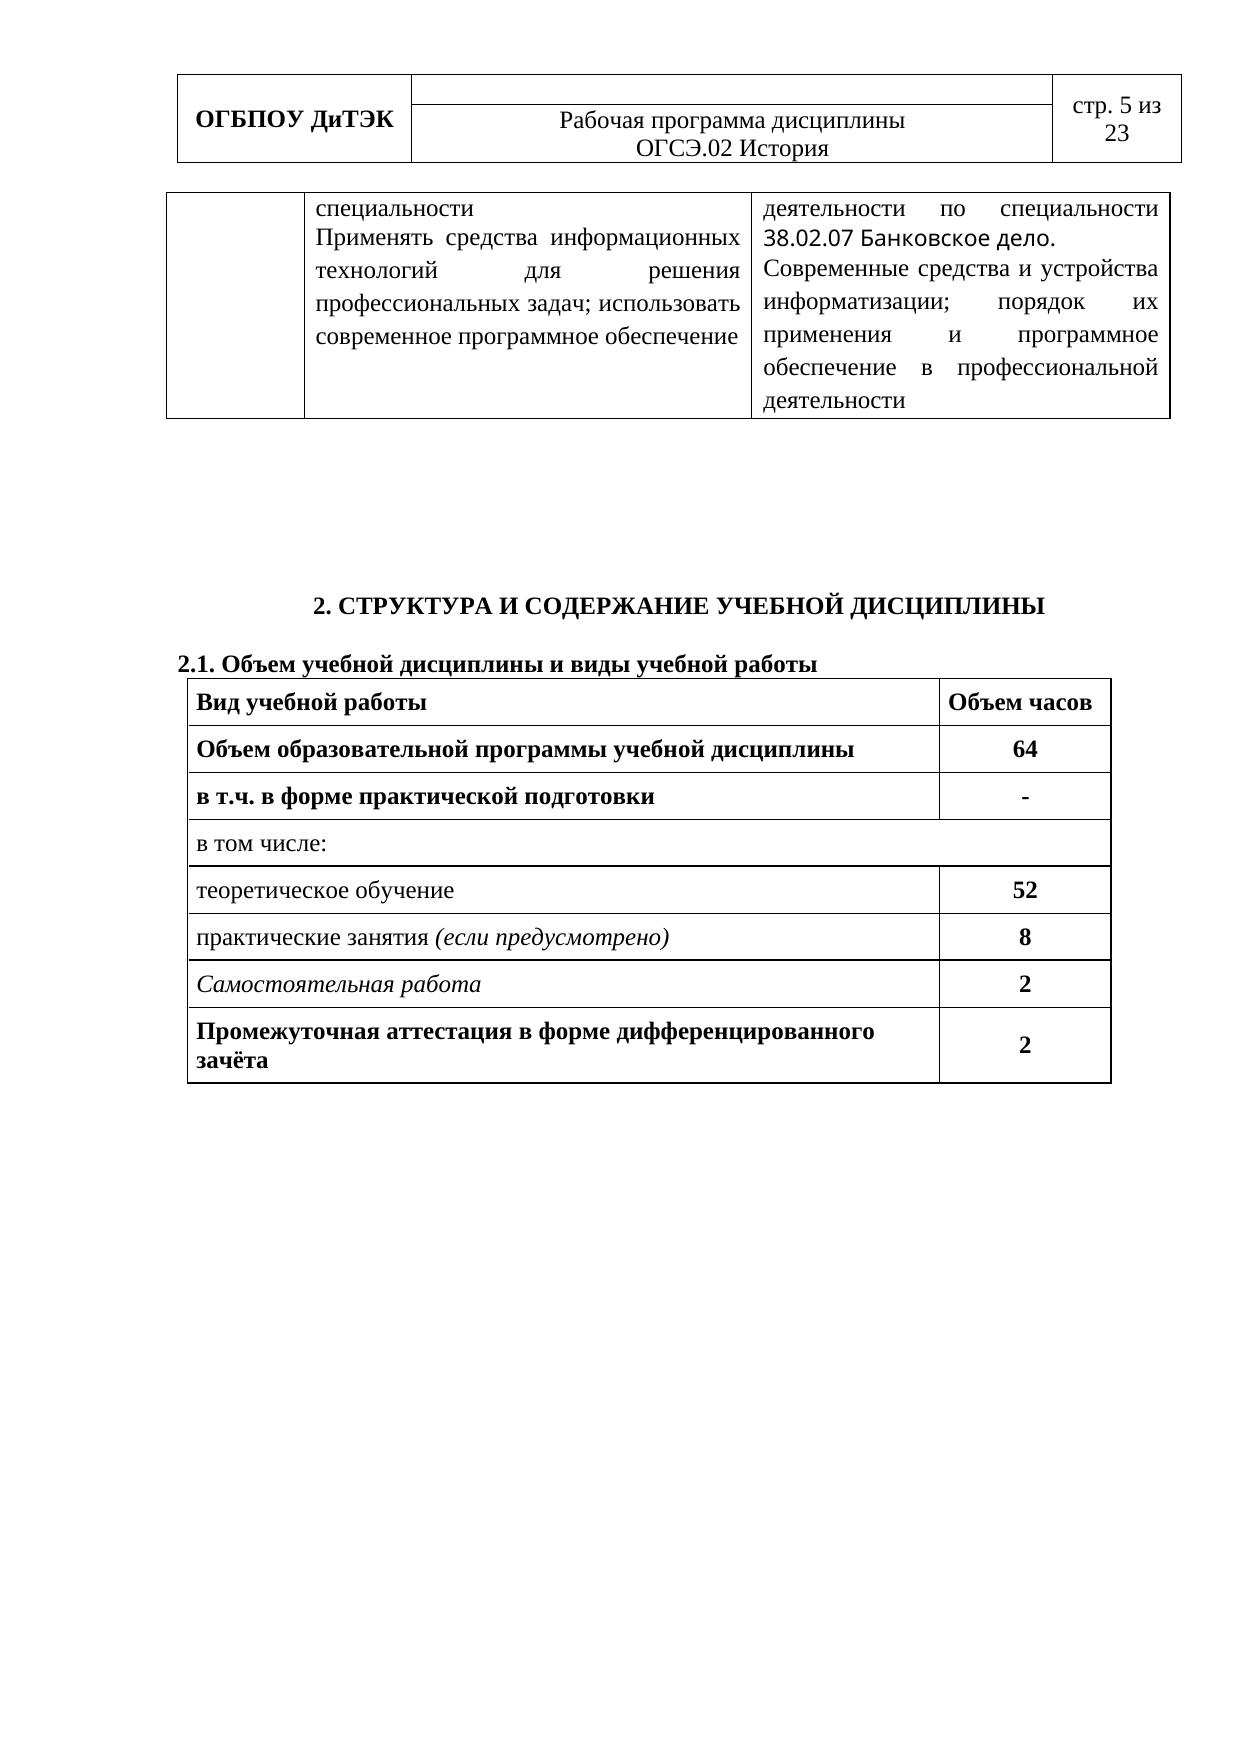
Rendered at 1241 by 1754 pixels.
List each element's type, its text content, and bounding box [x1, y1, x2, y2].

table_cell Промежуточная аттестация в форме дифференцированного зачёта [188, 1008, 939, 1082]
table_cell 8 [940, 914, 1110, 959]
table_cell - [940, 773, 1110, 818]
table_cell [305, 193, 751, 418]
table_cell 52 [940, 867, 1110, 912]
table_cell в т.ч. в форме практической подготовки [188, 773, 939, 818]
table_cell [167, 193, 304, 418]
text 2.1. Объем учебной дисциплины и виды учебной работы [177, 649, 1181, 677]
table_header Объем часов [940, 679, 1110, 724]
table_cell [752, 193, 1169, 418]
table_cell 64 [940, 726, 1110, 771]
table_cell практические занятия (если предусмотрено) [188, 914, 939, 959]
table_cell теоретическое обучение [188, 866, 939, 912]
table_cell 2 [940, 1008, 1110, 1082]
table_cell Самостоятельная работа [188, 960, 939, 1006]
table_cell Объем образовательной программы учебной дисциплины [188, 726, 939, 771]
table_cell в том числе: [188, 820, 1110, 865]
table_cell 2 [940, 961, 1110, 1006]
table_header Вид учебной работы [188, 679, 939, 724]
text 2. СТРУКТУРА И СОДЕРЖАНИЕ УЧЕБНОЙ ДИСЦИПЛИНЫ [177, 591, 1181, 620]
